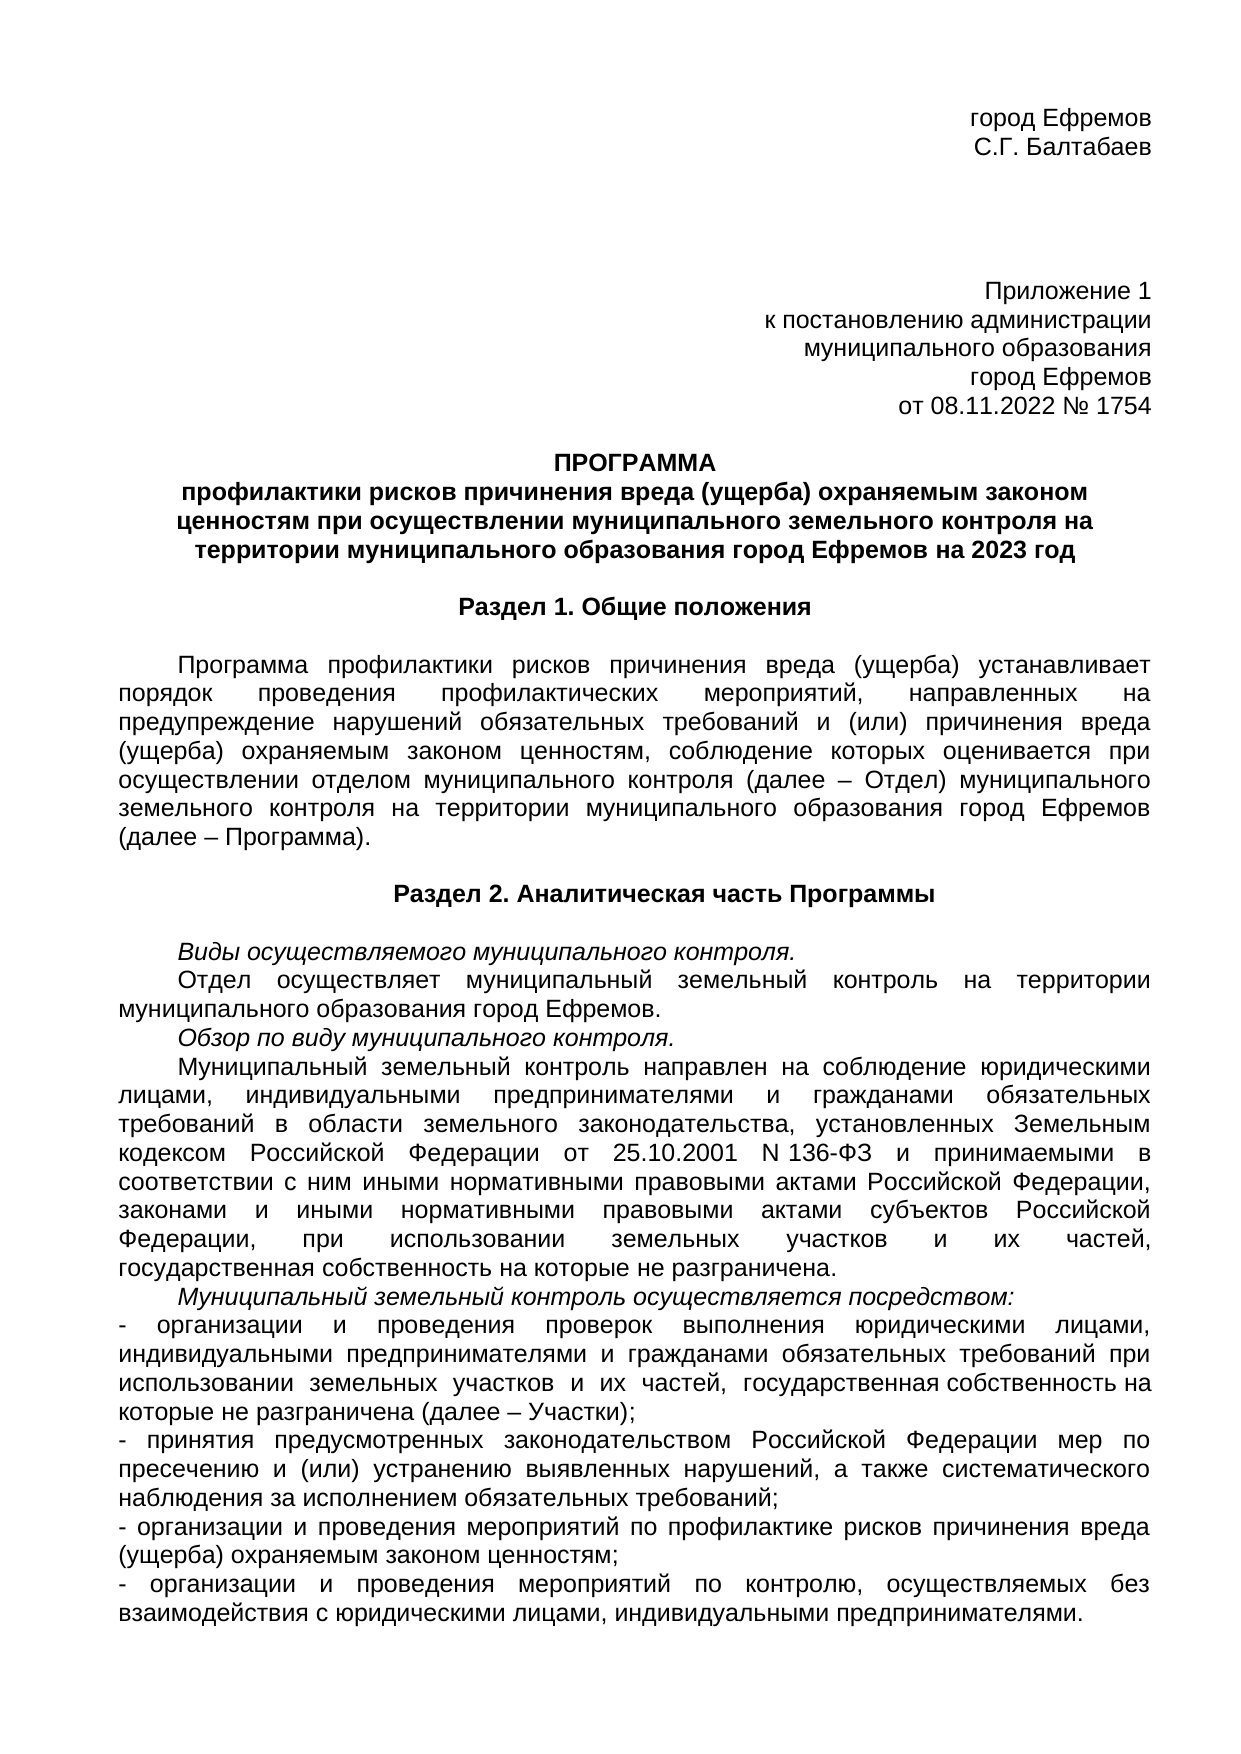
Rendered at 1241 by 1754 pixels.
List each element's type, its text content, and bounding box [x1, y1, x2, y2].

text Муниципальный земельный контроль осуществляется посредством: [118, 1282, 1152, 1311]
text - организации и проведения проверок выполнения юридическими лицами, индивидуальными предпринимателями и гражданами обязательных требований при использовании земельных участков и их частей, государственная собственность на которые не разграничена (далее – Участки); [118, 1311, 1152, 1426]
text город Ефремов [118, 362, 1152, 391]
text город Ефремов [118, 103, 1152, 132]
text Программа профилактики рисков причинения вреда (ущерба) устанавливает порядок проведения профилактических мероприятий, направленных на предупреждение нарушений обязательных требований и (или) причинения вреда (ущерба) охраняемым законом ценностям, соблюдение которых оценивается при осуществлении отделом муниципального контроля (далее – Отдел) муниципального земельного контроля на территории муниципального образования город Ефремов (далее – Программа). [118, 650, 1152, 851]
text ПРОГРАММА [118, 448, 1152, 477]
text к постановлению администрации [118, 305, 1152, 333]
text профилактики рисков причинения вреда (ущерба) охраняемым законом ценностям при осуществлении муниципального земельного контроля на территории муниципального образования город Ефремов на 2023 год [118, 477, 1152, 563]
text Раздел 1. Общие положения [118, 592, 1152, 621]
text от 08.11.2022 № 1754 [118, 391, 1152, 420]
text С.Г. Балтабаев [118, 132, 1152, 161]
text - организации и проведения мероприятий по профилактике рисков причинения вреда (ущерба) охраняемым законом ценностям; [118, 1512, 1152, 1569]
text муниципального образования [118, 333, 1152, 362]
text Обзор по виду муниципального контроля. [118, 1023, 1152, 1052]
text Муниципальный земельный контроль направлен на соблюдение юридическими лицами, индивидуальными предпринимателями и гражданами обязательных требований в области земельного законодательства, установленных Земельным кодексом Российской Федерации от 25.10.2001 N 136-ФЗ и принимаемыми в соответствии с ним иными нормативными правовыми актами Российской Федерации, законами и иными нормативными правовыми актами субъектов Российской Федерации, при использовании земельных участков и их частей, государственная собственность на которые не разграничена. [118, 1052, 1152, 1282]
text - организации и проведения мероприятий по контролю, осуществляемых без взаимодействия с юридическими лицами, индивидуальными предпринимателями. [118, 1569, 1152, 1627]
text - принятия предусмотренных законодательством Российской Федерации мер по пресечению и (или) устранению выявленных нарушений, а также систематического наблюдения за исполнением обязательных требований; [118, 1426, 1152, 1512]
text Отдел осуществляет муниципальный земельный контроль на территории муниципального образования город Ефремов. [118, 966, 1152, 1023]
text Приложение 1 [118, 276, 1152, 305]
text Раздел 2. Аналитическая часть Программы [118, 879, 1152, 908]
text Виды осуществляемого муниципального контроля. [118, 937, 1152, 966]
